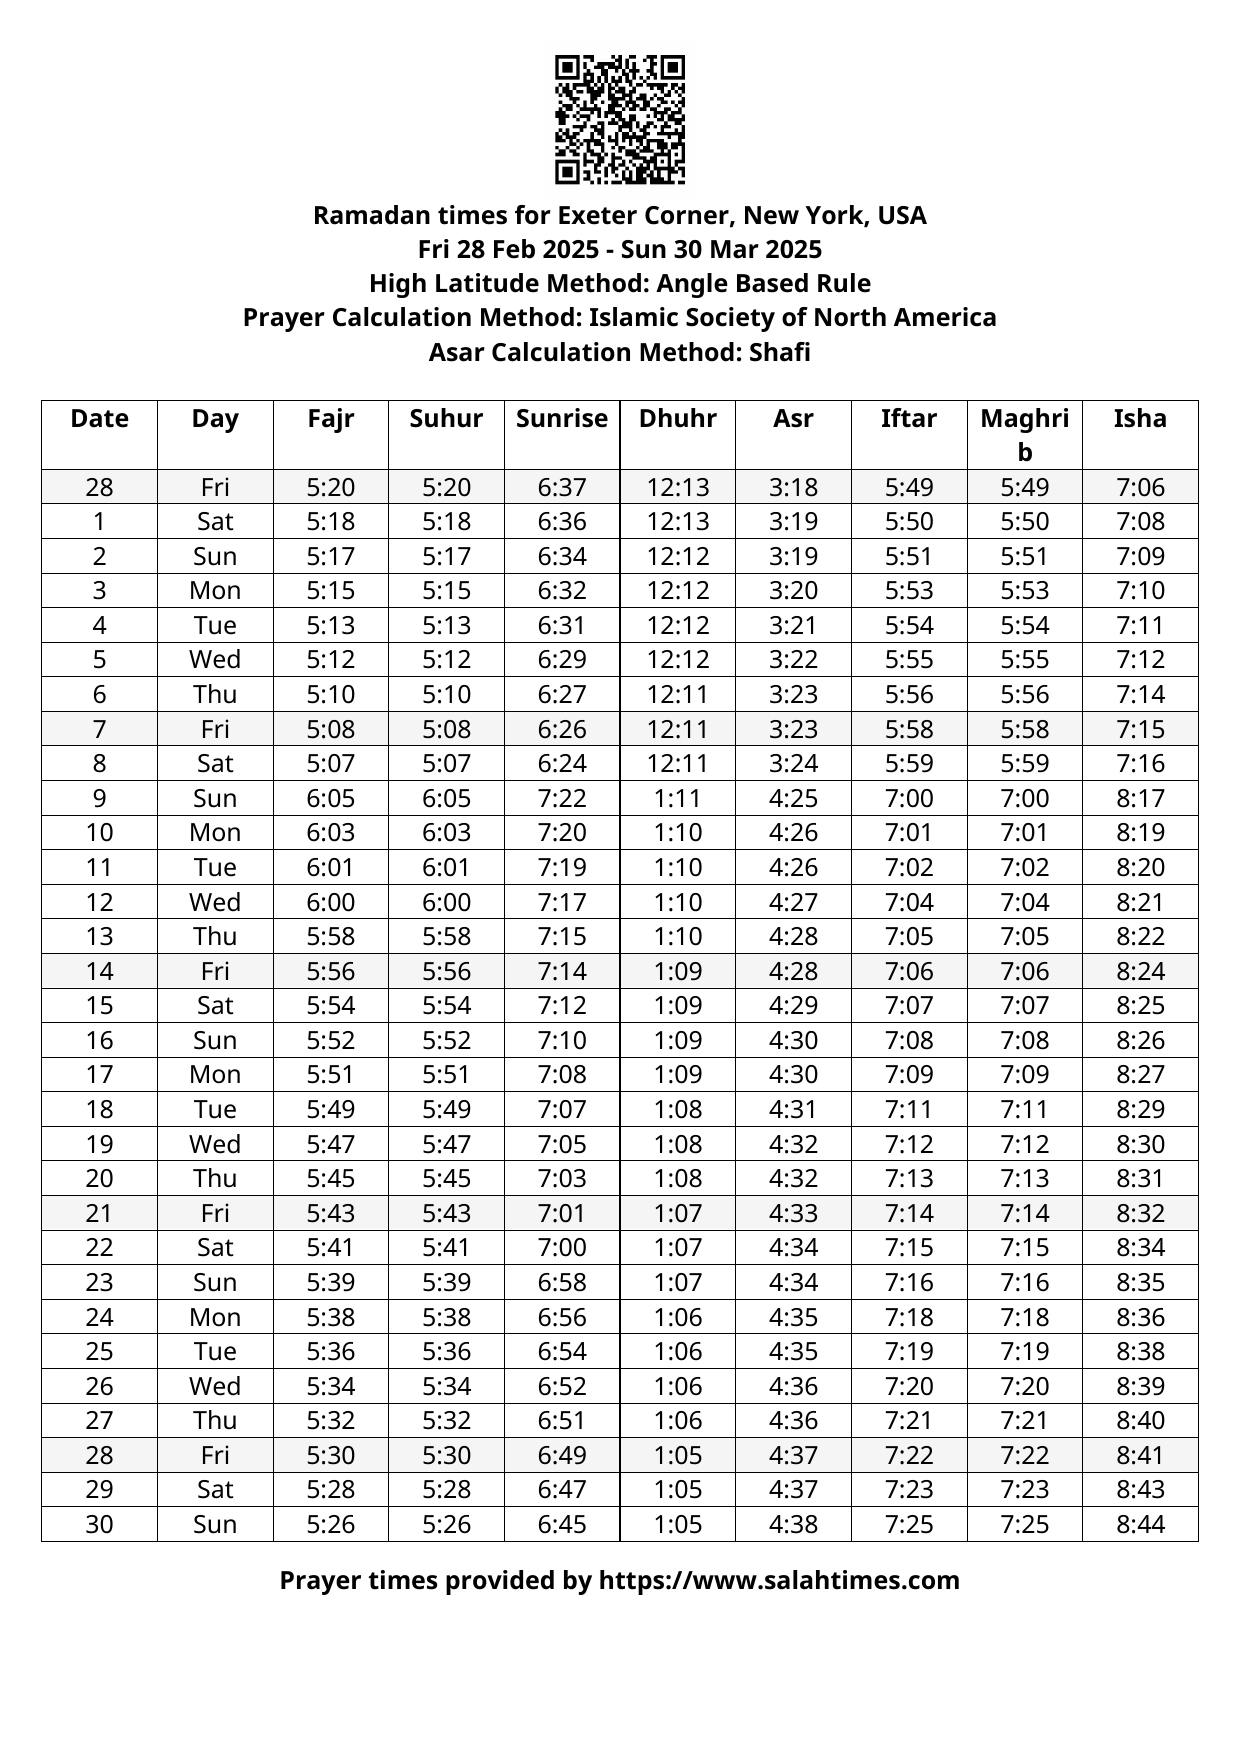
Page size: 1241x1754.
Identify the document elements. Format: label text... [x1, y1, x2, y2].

table_cell 8:32 [1083, 1196, 1198, 1229]
table_cell 24 [42, 1300, 157, 1333]
table_cell 6:01 [274, 850, 388, 884]
table_cell 11 [42, 850, 157, 884]
table_cell 16 [42, 1023, 157, 1057]
text Prayer times provided by https://www.salahtimes.com [42, 1563, 1198, 1597]
table_cell 1:09 [621, 989, 735, 1022]
table_cell 28 [42, 470, 157, 503]
table_cell 6:45 [505, 1507, 619, 1541]
table_cell 5:49 [389, 1092, 504, 1126]
table_cell 5:34 [389, 1369, 504, 1402]
table_cell 8:19 [1083, 816, 1198, 849]
table_cell 6:54 [505, 1334, 619, 1368]
table_cell 1:05 [621, 1507, 735, 1541]
table_cell 7:06 [1083, 470, 1198, 503]
table_cell Tue [158, 850, 273, 884]
table_cell 5:26 [389, 1507, 504, 1541]
table_cell Thu [158, 1161, 273, 1195]
table_cell 7:06 [968, 954, 1082, 987]
table_cell 5:55 [968, 643, 1082, 676]
table_cell 7:15 [505, 919, 619, 953]
table_cell 7:09 [1083, 539, 1198, 572]
table_header Sunrise [505, 401, 619, 469]
table_cell 1:10 [621, 850, 735, 884]
table_cell 8:24 [1083, 954, 1198, 987]
table_cell 5:51 [968, 539, 1082, 572]
table_cell 7:05 [852, 919, 967, 953]
table_cell 5:58 [968, 712, 1082, 745]
table_cell 1 [42, 504, 157, 538]
table_cell 7:19 [852, 1334, 967, 1368]
table_cell 7:16 [852, 1265, 967, 1299]
table_cell 7:12 [968, 1127, 1082, 1160]
table_cell 1:06 [621, 1334, 735, 1368]
table_cell 15 [42, 989, 157, 1022]
table_cell 9 [42, 781, 157, 814]
table_cell Mon [158, 816, 273, 849]
table_cell 4:35 [736, 1334, 851, 1368]
table_cell 1:09 [621, 1023, 735, 1057]
table_cell 5:47 [274, 1127, 388, 1160]
table_cell 7:13 [968, 1161, 1082, 1195]
table_cell 4:34 [736, 1265, 851, 1299]
table_cell 7:11 [968, 1092, 1082, 1126]
table_cell 5:58 [852, 712, 967, 745]
table_cell Sun [158, 1023, 273, 1057]
table_cell 20 [42, 1161, 157, 1195]
table_cell 7:22 [968, 1438, 1082, 1472]
table_cell 12:11 [621, 746, 735, 780]
table_header Dhuhr [621, 401, 735, 469]
table_cell 7:19 [505, 850, 619, 884]
table_cell 4:36 [736, 1404, 851, 1437]
table_cell 1:10 [621, 816, 735, 849]
table_cell 5:54 [389, 989, 504, 1022]
table_cell 5:51 [274, 1058, 388, 1091]
table_header Asr [736, 401, 851, 469]
table_cell 6:00 [274, 885, 388, 918]
text Prayer Calculation Method: Islamic Society of North America [42, 300, 1198, 334]
table_cell 1:06 [621, 1300, 735, 1333]
table_cell Fri [158, 470, 273, 503]
table_cell 6:26 [505, 712, 619, 745]
table_cell 12:12 [621, 643, 735, 676]
table_cell 5:55 [852, 643, 967, 676]
table_cell Fri [158, 1438, 273, 1472]
table_cell 7:10 [505, 1023, 619, 1057]
table_cell 1:07 [621, 1265, 735, 1299]
table_cell 1:10 [621, 919, 735, 953]
table_cell 1:09 [621, 954, 735, 987]
table_cell 7:12 [852, 1127, 967, 1160]
table_header Maghrib [968, 401, 1082, 469]
table_cell 5:30 [274, 1438, 388, 1472]
table_cell 7:23 [968, 1473, 1082, 1506]
table_cell 12:12 [621, 608, 735, 642]
table_cell 7:14 [852, 1196, 967, 1229]
table_cell 8:30 [1083, 1127, 1198, 1160]
table_cell 5:34 [274, 1369, 388, 1402]
table_cell Sat [158, 1231, 273, 1264]
table_cell 7:07 [968, 989, 1082, 1022]
table_cell 5:36 [389, 1334, 504, 1368]
table_cell 25 [42, 1334, 157, 1368]
table_cell 5:49 [968, 470, 1082, 503]
table_cell 7:21 [968, 1404, 1082, 1437]
table_cell Sun [158, 781, 273, 814]
table_header Fajr [274, 401, 388, 469]
table_cell 8:25 [1083, 989, 1198, 1022]
table_cell 5:53 [968, 574, 1082, 607]
table_cell 5:12 [389, 643, 504, 676]
picture [542, 41, 699, 198]
table_cell Sun [158, 1507, 273, 1541]
table_cell 5:13 [274, 608, 388, 642]
table_cell 4:30 [736, 1023, 851, 1057]
table_cell 7:08 [852, 1023, 967, 1057]
table_cell 8:44 [1083, 1507, 1198, 1541]
table_cell 5:15 [389, 574, 504, 607]
table_cell 7:25 [968, 1507, 1082, 1541]
table_cell 7:05 [968, 919, 1082, 953]
table_cell 7:04 [968, 885, 1082, 918]
table_cell 21 [42, 1196, 157, 1229]
table_cell 4:27 [736, 885, 851, 918]
table_cell 7:19 [968, 1334, 1082, 1368]
table_cell 5:28 [274, 1473, 388, 1506]
table_cell 4:35 [736, 1300, 851, 1333]
table_cell 3:18 [736, 470, 851, 503]
table_cell 7:03 [505, 1161, 619, 1195]
table_cell 5:07 [389, 746, 504, 780]
table_cell 3:20 [736, 574, 851, 607]
table_cell 6:36 [505, 504, 619, 538]
table_cell 7:01 [852, 816, 967, 849]
text Asar Calculation Method: Shafi [42, 334, 1198, 368]
table_cell 7:08 [968, 1023, 1082, 1057]
table_cell 7:12 [505, 989, 619, 1022]
table_cell 5:45 [389, 1161, 504, 1195]
table_cell Tue [158, 1334, 273, 1368]
table_cell 8:38 [1083, 1334, 1198, 1368]
table_cell 8:27 [1083, 1058, 1198, 1091]
table_cell 12:12 [621, 574, 735, 607]
table_cell 7:00 [852, 781, 967, 814]
table_cell 5:17 [274, 539, 388, 572]
table_cell 7:07 [505, 1092, 619, 1126]
table_cell Wed [158, 1369, 273, 1402]
table_cell 7:20 [505, 816, 619, 849]
table_cell Mon [158, 574, 273, 607]
text Fri 28 Feb 2025 - Sun 30 Mar 2025 [42, 232, 1198, 266]
table_cell 7:14 [505, 954, 619, 987]
table_cell 7:01 [968, 816, 1082, 849]
table_cell 30 [42, 1507, 157, 1541]
table_cell Sun [158, 1265, 273, 1299]
table_cell 5:50 [852, 504, 967, 538]
table_cell 4:32 [736, 1127, 851, 1160]
table_cell 5:50 [968, 504, 1082, 538]
table_cell 5:54 [968, 608, 1082, 642]
table_cell 1:07 [621, 1196, 735, 1229]
table_cell 7:02 [968, 850, 1082, 884]
table_cell 5:49 [274, 1092, 388, 1126]
table_header Suhur [389, 401, 504, 469]
table_cell 4:26 [736, 850, 851, 884]
table_cell 12:13 [621, 504, 735, 538]
table_cell 5:15 [274, 574, 388, 607]
table_cell 7:08 [1083, 504, 1198, 538]
table_cell 10 [42, 816, 157, 849]
table_cell 3:23 [736, 712, 851, 745]
table_cell 7:13 [852, 1161, 967, 1195]
table_cell 7:09 [852, 1058, 967, 1091]
table_cell 7:22 [852, 1438, 967, 1472]
table_cell 7:07 [852, 989, 967, 1022]
table_cell 7:06 [852, 954, 967, 987]
table_cell 5:59 [968, 746, 1082, 780]
table_cell 5:38 [389, 1300, 504, 1333]
table_cell 7:10 [1083, 574, 1198, 607]
table_cell 6:51 [505, 1404, 619, 1437]
table_cell 5:36 [274, 1334, 388, 1368]
table_cell 8:39 [1083, 1369, 1198, 1402]
table_cell 1:06 [621, 1369, 735, 1402]
table_cell 1:10 [621, 885, 735, 918]
table_cell 5:51 [389, 1058, 504, 1091]
table_cell 7 [42, 712, 157, 745]
table_cell 8:17 [1083, 781, 1198, 814]
table_cell 6:49 [505, 1438, 619, 1472]
table_cell 4:34 [736, 1231, 851, 1264]
table_cell Sat [158, 746, 273, 780]
table_cell Thu [158, 677, 273, 711]
table_cell 7:14 [1083, 677, 1198, 711]
table_cell 5:20 [389, 470, 504, 503]
table_cell Wed [158, 643, 273, 676]
table_cell 5:41 [274, 1231, 388, 1264]
text Ramadan times for Exeter Corner, New York, USA [42, 198, 1198, 232]
table_cell 12 [42, 885, 157, 918]
text High Latitude Method: Angle Based Rule [42, 266, 1198, 300]
table_cell 5:26 [274, 1507, 388, 1541]
table_cell 5:08 [389, 712, 504, 745]
table_cell 6:03 [389, 816, 504, 849]
table_cell 7:14 [968, 1196, 1082, 1229]
table_cell 6:05 [274, 781, 388, 814]
table_cell 8:34 [1083, 1231, 1198, 1264]
table_cell 4:28 [736, 919, 851, 953]
table_cell 1:08 [621, 1161, 735, 1195]
table_cell 4:28 [736, 954, 851, 987]
table_header Date [42, 401, 157, 469]
table_cell 1:06 [621, 1404, 735, 1437]
table_cell 14 [42, 954, 157, 987]
table_cell 5:52 [389, 1023, 504, 1057]
table_cell 12:11 [621, 677, 735, 711]
table_cell 5:38 [274, 1300, 388, 1333]
table_cell 7:15 [852, 1231, 967, 1264]
table_cell 5:53 [852, 574, 967, 607]
table_cell 6:32 [505, 574, 619, 607]
table_cell Fri [158, 954, 273, 987]
table_cell 18 [42, 1092, 157, 1126]
table_cell 5:32 [389, 1404, 504, 1437]
table_cell 8:29 [1083, 1092, 1198, 1126]
table_cell 5:45 [274, 1161, 388, 1195]
table_cell 8:26 [1083, 1023, 1198, 1057]
table_cell 5:41 [389, 1231, 504, 1264]
table_cell 6:31 [505, 608, 619, 642]
table_cell 5:13 [389, 608, 504, 642]
table_cell 3:22 [736, 643, 851, 676]
table_cell 4 [42, 608, 157, 642]
table_cell 6:29 [505, 643, 619, 676]
table_cell 5:56 [389, 954, 504, 987]
table_cell 6:47 [505, 1473, 619, 1506]
table_cell Sat [158, 504, 273, 538]
table_cell 5:43 [274, 1196, 388, 1229]
table_cell 19 [42, 1127, 157, 1160]
table_cell 5:28 [389, 1473, 504, 1506]
table_cell 5:54 [852, 608, 967, 642]
table_cell 28 [42, 1438, 157, 1472]
table_cell Wed [158, 1127, 273, 1160]
table_cell 5:12 [274, 643, 388, 676]
table_cell 3:19 [736, 539, 851, 572]
table_cell 7:00 [968, 781, 1082, 814]
table_cell 5:47 [389, 1127, 504, 1160]
table_cell 7:25 [852, 1507, 967, 1541]
table_cell 5:43 [389, 1196, 504, 1229]
table_cell 6:56 [505, 1300, 619, 1333]
table_cell Thu [158, 919, 273, 953]
table_cell 7:11 [852, 1092, 967, 1126]
table_cell 1:09 [621, 1058, 735, 1091]
table_cell 1:07 [621, 1231, 735, 1264]
table_cell 7:12 [1083, 643, 1198, 676]
table_cell 5:54 [274, 989, 388, 1022]
table_cell 6:58 [505, 1265, 619, 1299]
table_cell 5:39 [389, 1265, 504, 1299]
table_cell 8:41 [1083, 1438, 1198, 1472]
table_cell 5:08 [274, 712, 388, 745]
table_cell 7:15 [968, 1231, 1082, 1264]
table_cell 29 [42, 1473, 157, 1506]
table_cell 8:31 [1083, 1161, 1198, 1195]
table_cell 1:05 [621, 1438, 735, 1472]
table_cell 7:09 [968, 1058, 1082, 1091]
table_cell 2 [42, 539, 157, 572]
table_cell 4:37 [736, 1438, 851, 1472]
table_cell 3:19 [736, 504, 851, 538]
table_cell 12:13 [621, 470, 735, 503]
table_cell 27 [42, 1404, 157, 1437]
table_cell 6:27 [505, 677, 619, 711]
table_cell 7:23 [852, 1473, 967, 1506]
table_cell 7:05 [505, 1127, 619, 1160]
table_cell 5:07 [274, 746, 388, 780]
table_cell 6:00 [389, 885, 504, 918]
table_cell 5:18 [389, 504, 504, 538]
table_cell 17 [42, 1058, 157, 1091]
table_cell 5:49 [852, 470, 967, 503]
table_cell 3:24 [736, 746, 851, 780]
table_cell 7:15 [1083, 712, 1198, 745]
table_cell 5:56 [968, 677, 1082, 711]
table_cell 12:11 [621, 712, 735, 745]
table_cell 5:59 [852, 746, 967, 780]
table_cell 5:17 [389, 539, 504, 572]
table_cell 5:56 [852, 677, 967, 711]
table_cell 7:18 [968, 1300, 1082, 1333]
table_cell 5:18 [274, 504, 388, 538]
table_cell Fri [158, 1196, 273, 1229]
table_cell 8:43 [1083, 1473, 1198, 1506]
table_cell Fri [158, 712, 273, 745]
table_cell 7:20 [968, 1369, 1082, 1402]
table_cell 4:26 [736, 816, 851, 849]
table_cell 5:58 [274, 919, 388, 953]
table_cell Mon [158, 1058, 273, 1091]
table_header Iftar [852, 401, 967, 469]
table_cell 22 [42, 1231, 157, 1264]
table_cell 5:39 [274, 1265, 388, 1299]
table_cell 5:56 [274, 954, 388, 987]
table_cell Tue [158, 608, 273, 642]
table_cell 5:58 [389, 919, 504, 953]
table_cell Sat [158, 1473, 273, 1506]
table_cell 6:24 [505, 746, 619, 780]
table_cell 7:11 [1083, 608, 1198, 642]
table_cell Tue [158, 1092, 273, 1126]
table_cell 4:30 [736, 1058, 851, 1091]
table_cell 5:20 [274, 470, 388, 503]
table_cell 13 [42, 919, 157, 953]
table_cell 8:21 [1083, 885, 1198, 918]
table_cell 7:02 [852, 850, 967, 884]
table_cell 7:21 [852, 1404, 967, 1437]
table_cell 5 [42, 643, 157, 676]
table_cell 1:08 [621, 1127, 735, 1160]
table_cell 4:36 [736, 1369, 851, 1402]
table_cell 1:05 [621, 1473, 735, 1506]
table_cell 5:30 [389, 1438, 504, 1472]
table_cell 8:36 [1083, 1300, 1198, 1333]
table_header Isha [1083, 401, 1198, 469]
table_cell 4:37 [736, 1473, 851, 1506]
table_cell 7:16 [1083, 746, 1198, 780]
table_cell 6:05 [389, 781, 504, 814]
table_cell 5:32 [274, 1404, 388, 1437]
table_cell 4:29 [736, 989, 851, 1022]
table_cell 6:52 [505, 1369, 619, 1402]
table_cell Sun [158, 539, 273, 572]
table_header Day [158, 401, 273, 469]
table_cell 5:51 [852, 539, 967, 572]
table_cell 7:16 [968, 1265, 1082, 1299]
table_cell 8:20 [1083, 850, 1198, 884]
table_cell 7:08 [505, 1058, 619, 1091]
table_cell Wed [158, 885, 273, 918]
table_cell 3 [42, 574, 157, 607]
table_cell 6:37 [505, 470, 619, 503]
table_cell 7:01 [505, 1196, 619, 1229]
table_cell 6:01 [389, 850, 504, 884]
table_cell 6:03 [274, 816, 388, 849]
table_cell 12:12 [621, 539, 735, 572]
table_cell 8:40 [1083, 1404, 1198, 1437]
table_cell 8 [42, 746, 157, 780]
table_cell 6:34 [505, 539, 619, 572]
table_cell 7:18 [852, 1300, 967, 1333]
table_cell 8:22 [1083, 919, 1198, 953]
table_cell 4:25 [736, 781, 851, 814]
table_cell 23 [42, 1265, 157, 1299]
table_cell 7:04 [852, 885, 967, 918]
table_cell 3:21 [736, 608, 851, 642]
table_cell 4:32 [736, 1161, 851, 1195]
table_cell 8:35 [1083, 1265, 1198, 1299]
table_cell Thu [158, 1404, 273, 1437]
table_cell 26 [42, 1369, 157, 1402]
table_cell 1:11 [621, 781, 735, 814]
table_cell 5:10 [389, 677, 504, 711]
table_cell 4:31 [736, 1092, 851, 1126]
table_cell 6 [42, 677, 157, 711]
table_cell 7:00 [505, 1231, 619, 1264]
table_cell 5:52 [274, 1023, 388, 1057]
table_cell Sat [158, 989, 273, 1022]
table_cell 4:33 [736, 1196, 851, 1229]
table_cell 7:22 [505, 781, 619, 814]
table_cell 7:17 [505, 885, 619, 918]
table_cell Mon [158, 1300, 273, 1333]
table_cell 5:10 [274, 677, 388, 711]
table_cell 3:23 [736, 677, 851, 711]
table_cell 4:38 [736, 1507, 851, 1541]
table_cell 7:20 [852, 1369, 967, 1402]
table_cell 1:08 [621, 1092, 735, 1126]
